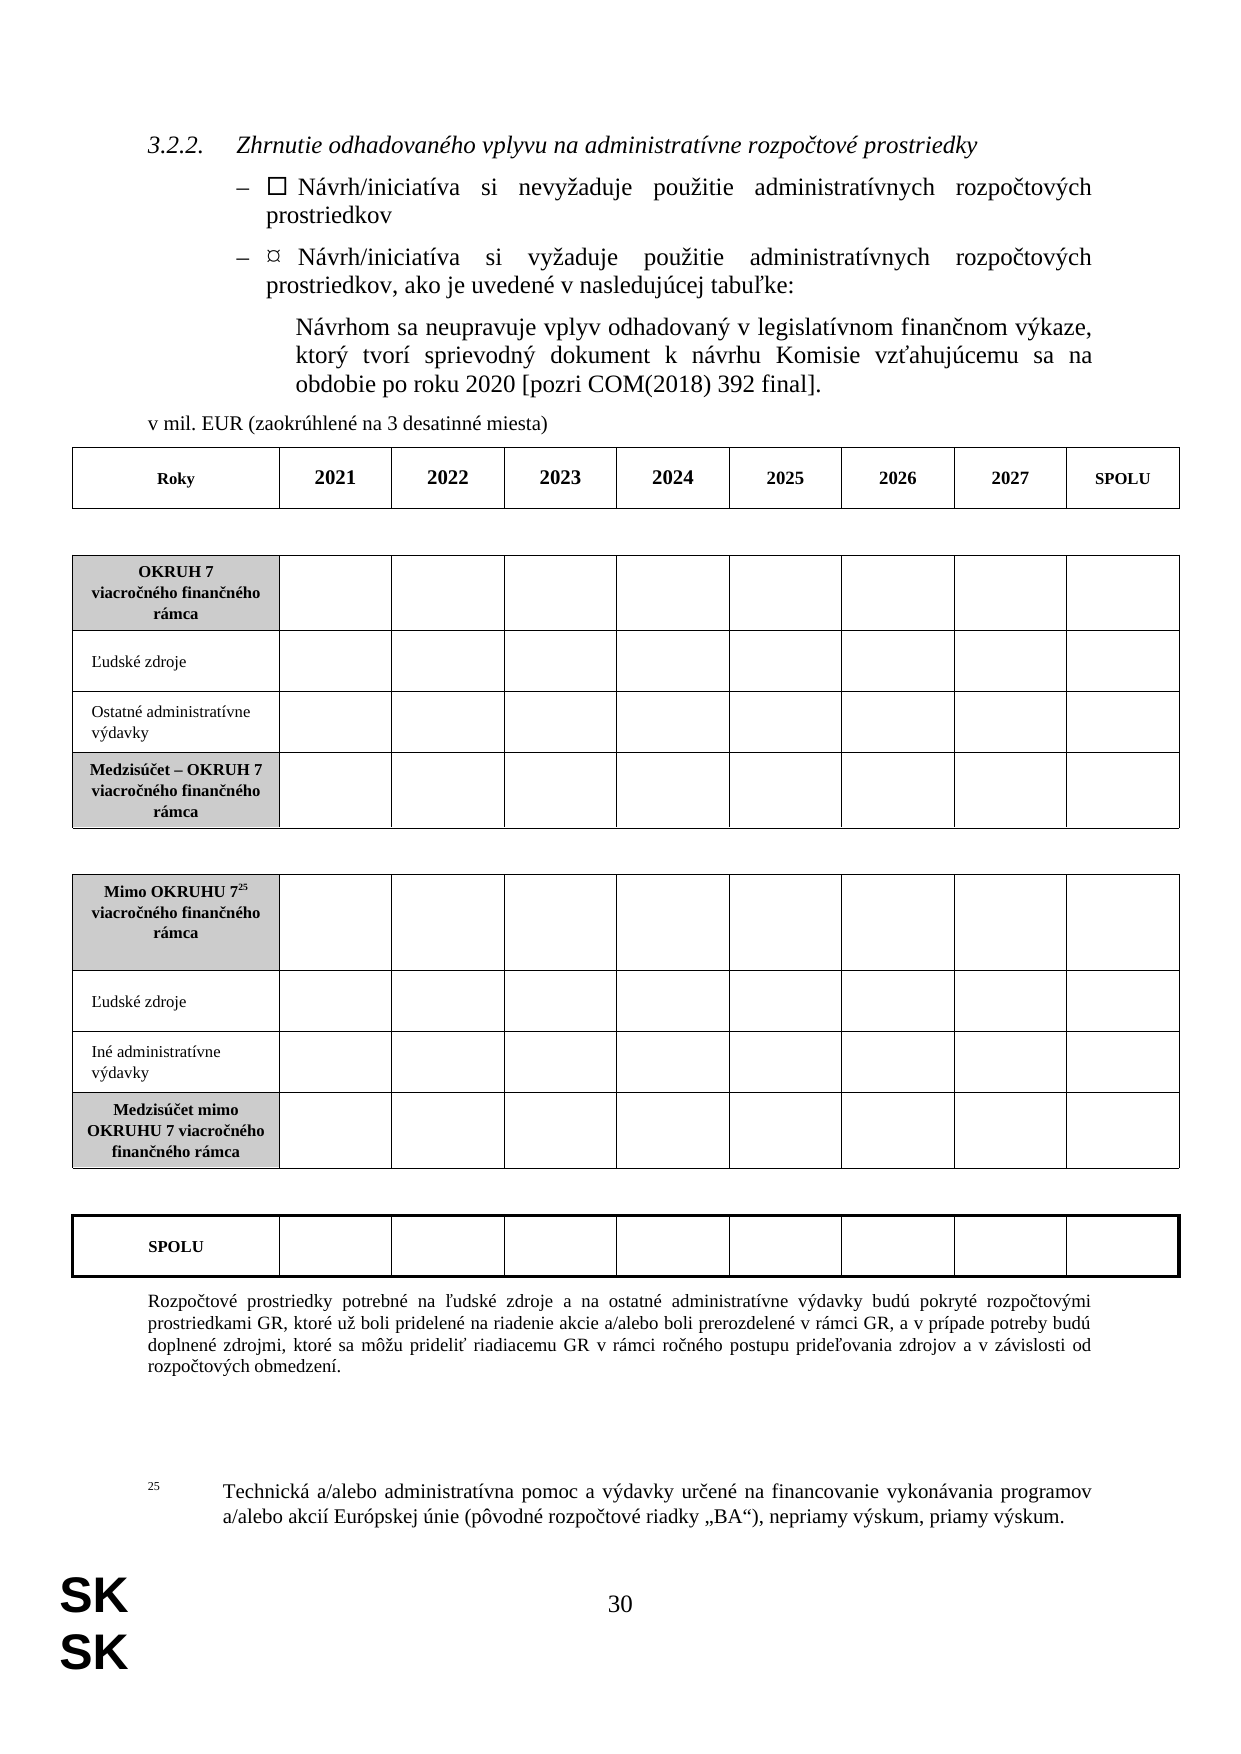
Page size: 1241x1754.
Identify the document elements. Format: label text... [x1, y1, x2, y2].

table_header [392, 1217, 504, 1275]
table_header 2027 [955, 448, 1066, 508]
table_header 2024 [617, 448, 729, 508]
table_cell [955, 692, 1066, 752]
table_header [280, 556, 391, 630]
table_header 2021 [280, 448, 391, 508]
text v mil. EUR (zaokrúhlené na 3 desatinné miesta) [148, 411, 1092, 435]
table_header [617, 556, 729, 630]
table_cell [280, 1032, 391, 1092]
table_cell [392, 753, 504, 827]
table_cell [955, 1032, 1066, 1092]
table_cell [280, 971, 391, 1031]
table_cell [842, 1093, 954, 1167]
table_header [617, 1217, 729, 1275]
table_cell Ľudské zdroje [73, 971, 279, 1031]
table_header OKRUH 7 viacročného finančného rámca [73, 556, 279, 630]
table_cell [617, 1093, 729, 1167]
table_cell [730, 753, 841, 827]
table_cell [392, 971, 504, 1031]
table_cell [392, 1032, 504, 1092]
table_cell [617, 692, 729, 752]
table_header [730, 1217, 841, 1275]
table_cell [842, 1032, 954, 1092]
table_cell [730, 971, 841, 1031]
table_header [505, 875, 616, 970]
table_cell [617, 753, 729, 827]
text Návrhom sa neupravuje vplyv odhadovaný v legislatívnom finančnom výkaze, ktorý tvorí sprievodný dokument k návrhu Komisie vzťahujúcemu sa na obdobie po roku 2020 [pozri COM(2018) 392 final]. [295, 312, 1092, 398]
table_cell [505, 1032, 616, 1092]
table_header [842, 556, 954, 630]
table_cell [730, 631, 841, 691]
table_cell [1067, 971, 1179, 1031]
table_header 2022 [392, 448, 504, 508]
table_cell [280, 1093, 391, 1167]
table_header [955, 875, 1066, 970]
table_header SPOLU [1067, 448, 1179, 508]
table_cell [955, 971, 1066, 1031]
table_cell Iné administratívne výdavky [73, 1032, 279, 1092]
list Návrh/iniciatíva si vyžaduje použitie administratívnych rozpočtových prostriedkov, ako je uvedené v nasledujúcej tabuľke: [236, 242, 1092, 299]
table_cell Medzisúčet – OKRUH 7 viacročného finančného rámca [73, 753, 279, 827]
table_cell [955, 631, 1066, 691]
table_header 2025 [730, 448, 841, 508]
table_header [617, 875, 729, 970]
table_cell Medzisúčet mimo OKRUHU 7 viacročného finančného rámca [73, 1093, 279, 1167]
text Rozpočtové prostriedky potrebné na ľudské zdroje a na ostatné administratívne výdavky budú pokryté rozpočtovými prostriedkami GR, ktoré už boli pridelené na riadenie akcie a/alebo boli prerozdelené v rámci GR, a v prípade potreby budú doplnené zdrojmi, ktoré sa môžu prideliť riadiacemu GR v rámci ročného postupu prideľovania zdrojov a v závislosti od rozpočtových obmedzení. [148, 1290, 1092, 1377]
table_cell [280, 753, 391, 827]
table_header SPOLU [74, 1217, 279, 1275]
table_header 2026 [842, 448, 954, 508]
list Návrh/iniciatíva si nevyžaduje použitie administratívnych rozpočtových prostriedkov [236, 172, 1092, 229]
table_cell [505, 692, 616, 752]
table_header [1067, 556, 1179, 630]
table_cell [617, 631, 729, 691]
table_cell [1067, 1032, 1179, 1092]
table_header Roky [73, 448, 279, 508]
table_cell Ľudské zdroje [73, 631, 279, 691]
table_header Mimo OKRUHU 7 viacročného finančného rámca [73, 875, 279, 970]
table_cell [280, 631, 391, 691]
table_cell Ostatné administratívne výdavky [73, 692, 279, 752]
table_header [955, 1217, 1066, 1275]
table_cell [505, 753, 616, 827]
table_cell [1067, 631, 1179, 691]
table_header [842, 1217, 954, 1275]
table_cell [730, 1093, 841, 1167]
table_header [505, 556, 616, 630]
table_cell [392, 692, 504, 752]
table_cell [392, 1093, 504, 1167]
table_header [730, 556, 841, 630]
table_cell [505, 971, 616, 1031]
table_cell [730, 692, 841, 752]
subtitle 3.2.2. Zhrnutie odhadovaného vplyvu na administratívne rozpočtové prostriedky [148, 131, 1092, 159]
table_cell [730, 1032, 841, 1092]
table_header [955, 556, 1066, 630]
table_header [1067, 1217, 1177, 1275]
table_header [392, 556, 504, 630]
table_cell [392, 631, 504, 691]
table_cell [1067, 1093, 1179, 1167]
table_cell [955, 753, 1066, 827]
table_header [280, 1217, 391, 1275]
table_header [730, 875, 841, 970]
table_header [392, 875, 504, 970]
table_cell [280, 692, 391, 752]
table_cell [617, 971, 729, 1031]
table_header [1067, 875, 1179, 970]
table_header [842, 875, 954, 970]
table_cell [842, 692, 954, 752]
table_cell [955, 1093, 1066, 1167]
table_cell [617, 1032, 729, 1092]
table_cell [505, 1093, 616, 1167]
table_cell [1067, 692, 1179, 752]
table_cell [842, 971, 954, 1031]
table_header 2023 [505, 448, 616, 508]
table_header [505, 1217, 616, 1275]
table_cell [505, 631, 616, 691]
table_cell [842, 631, 954, 691]
table_cell [842, 753, 954, 827]
table_header [280, 875, 391, 970]
table_cell [1067, 753, 1179, 827]
